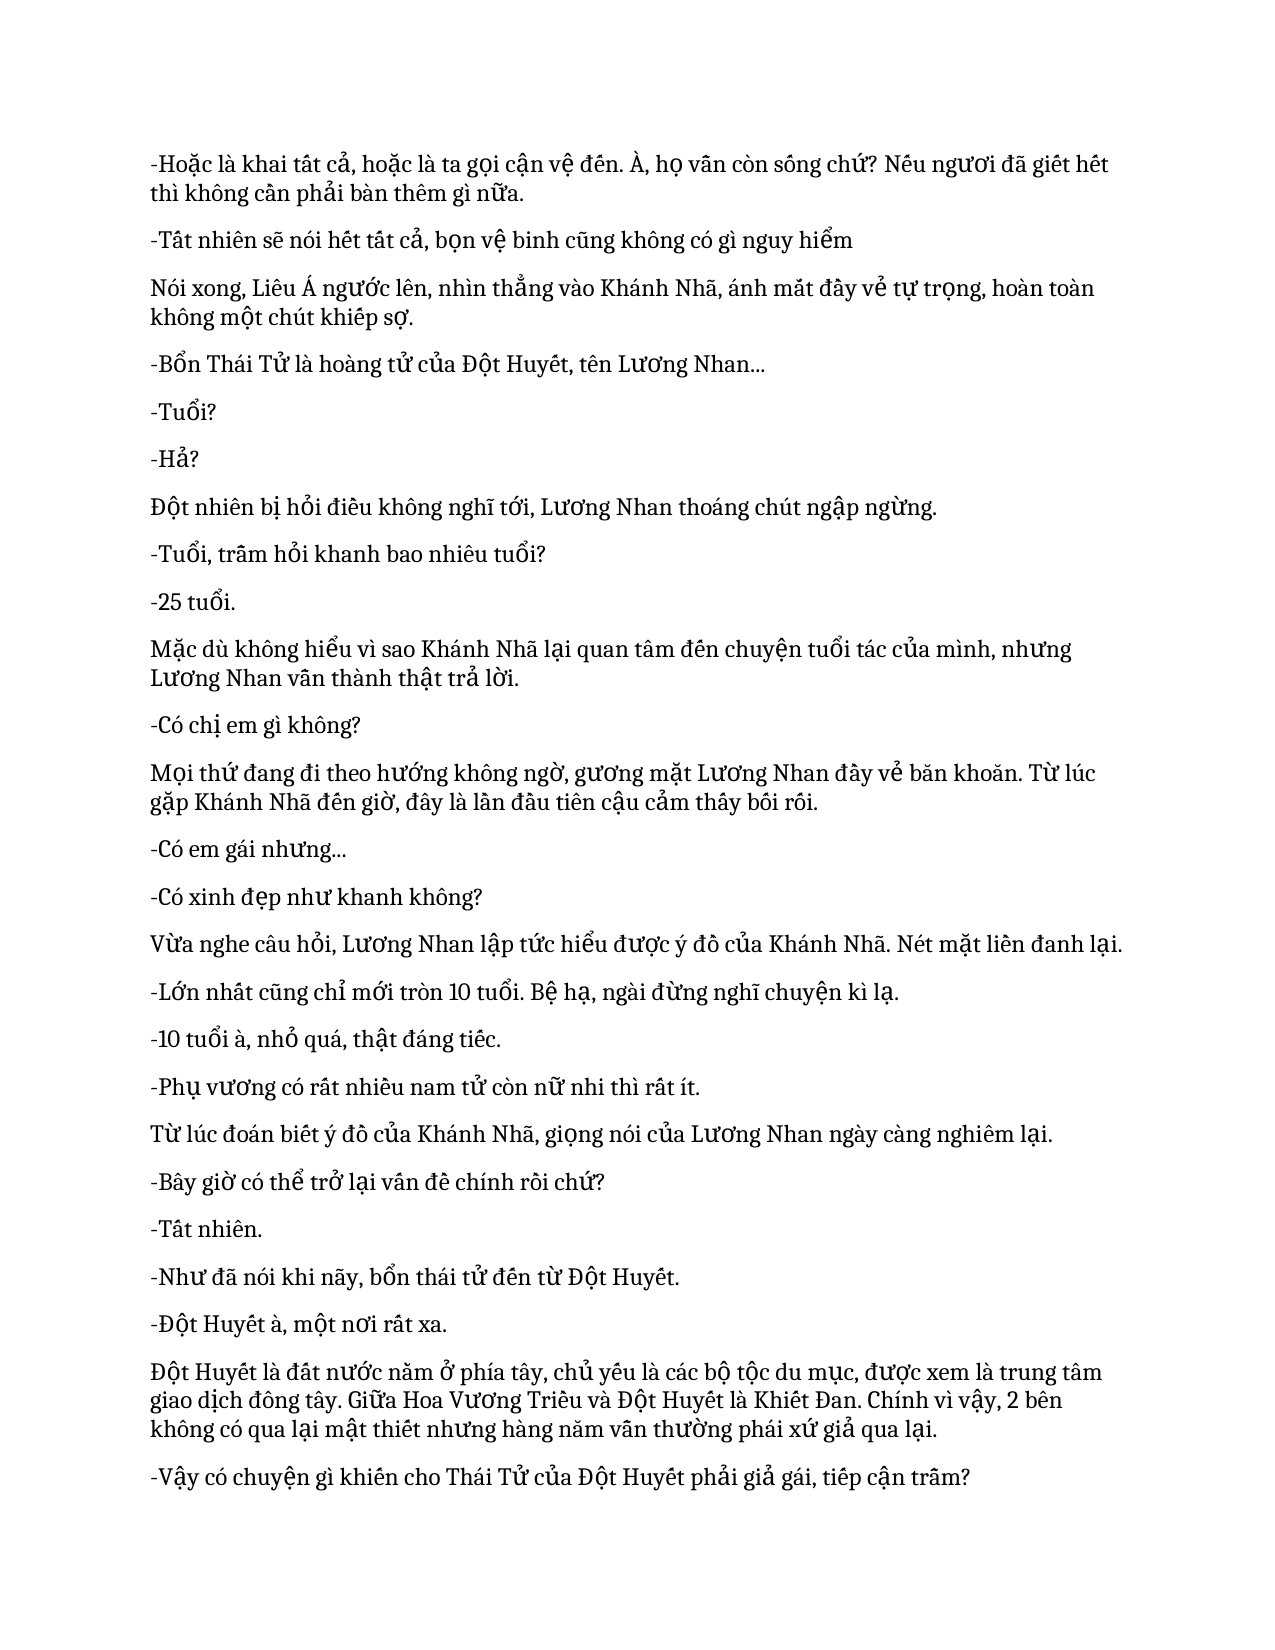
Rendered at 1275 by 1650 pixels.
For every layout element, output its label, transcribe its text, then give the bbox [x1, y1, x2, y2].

text -Hả? [150, 445, 1125, 474]
text -Phụ vương có rất nhiều nam tử còn nữ nhi thì rất ít. [150, 1072, 1125, 1101]
text -Tất nhiên sẽ nói hết tất cả, bọn vệ binh cũng không có gì nguy hiểm [150, 226, 1125, 255]
text Từ lúc đoán biết ý đồ của Khánh Nhã, giọng nói của Lương Nhan ngày càng nghiêm lại. [150, 1120, 1125, 1149]
text Đột nhiên bị hỏi điều không nghĩ tới, Lương Nhan thoáng chút ngập ngừng. [150, 492, 1125, 521]
text -Vậy có chuyện gì khiến cho Thái Tử của Đột Huyết phải giả gái, tiếp cận trẫm? [150, 1462, 1125, 1491]
text Đột Huyết là đất nước nằm ở phía tây, chủ yếu là các bộ tộc du mục, được xem là trung tâm giao dịch đông tây. Giữa Hoa Vương Triều và Đột Huyết là Khiết Đan. Chính vì vậy, 2 bên không có qua lại mật thiết nhưng hàng năm vẫn thường phái xứ giả qua lại. [150, 1357, 1125, 1444]
text Vừa nghe câu hỏi, Lương Nhan lập tức hiểu được ý đồ của Khánh Nhã. Nét mặt liền đanh lại. [150, 930, 1125, 959]
text -Lớn nhất cũng chỉ mới tròn 10 tuổi. Bệ hạ, ngài đừng nghĩ chuyện kì lạ. [150, 977, 1125, 1006]
text -Bây giờ có thể trở lại vấn đề chính rồi chứ? [150, 1167, 1125, 1196]
text -Có xinh đẹp như khanh không? [150, 882, 1125, 911]
text -Tất nhiên. [150, 1215, 1125, 1244]
text -Tuổi? [150, 397, 1125, 426]
text -25 tuổi. [150, 587, 1125, 616]
text -Có chị em gì không? [150, 711, 1125, 740]
text -Có em gái nhưng... [150, 835, 1125, 864]
text -10 tuổi à, nhỏ quá, thật đáng tiếc. [150, 1025, 1125, 1054]
text -Như đã nói khi nãy, bổn thái tử đến từ Đột Huyết. [150, 1262, 1125, 1291]
text -Bổn Thái Tử là hoàng tử của Đột Huyết, tên Lương Nhan... [150, 350, 1125, 379]
text Mặc dù không hiểu vì sao Khánh Nhã lại quan tâm đến chuyện tuổi tác của mình, nhưng Lương Nhan vẫn thành thật trả lời. [150, 635, 1125, 692]
text -Tuổi, trẫm hỏi khanh bao nhiêu tuổi? [150, 540, 1125, 569]
text -Hoặc là khai tất cả, hoặc là ta gọi cận vệ đến. À, họ vẫn còn sống chứ? Nếu ngươi đã giết hết thì không cần phải bàn thêm gì nữa. [150, 150, 1125, 207]
text Mọi thứ đang đi theo hướng không ngờ, gương mặt Lương Nhan đầy vẻ băn khoăn. Từ lúc gặp Khánh Nhã đến giờ, đây là lần đầu tiên cậu cảm thấy bối rối. [150, 759, 1125, 816]
text Nói xong, Liêu Á ngước lên, nhìn thẳng vào Khánh Nhã, ánh mắt đầy vẻ tự trọng, hoàn toàn không một chút khiếp sợ. [150, 274, 1125, 331]
text -Đột Huyết à, một nơi rất xa. [150, 1310, 1125, 1339]
